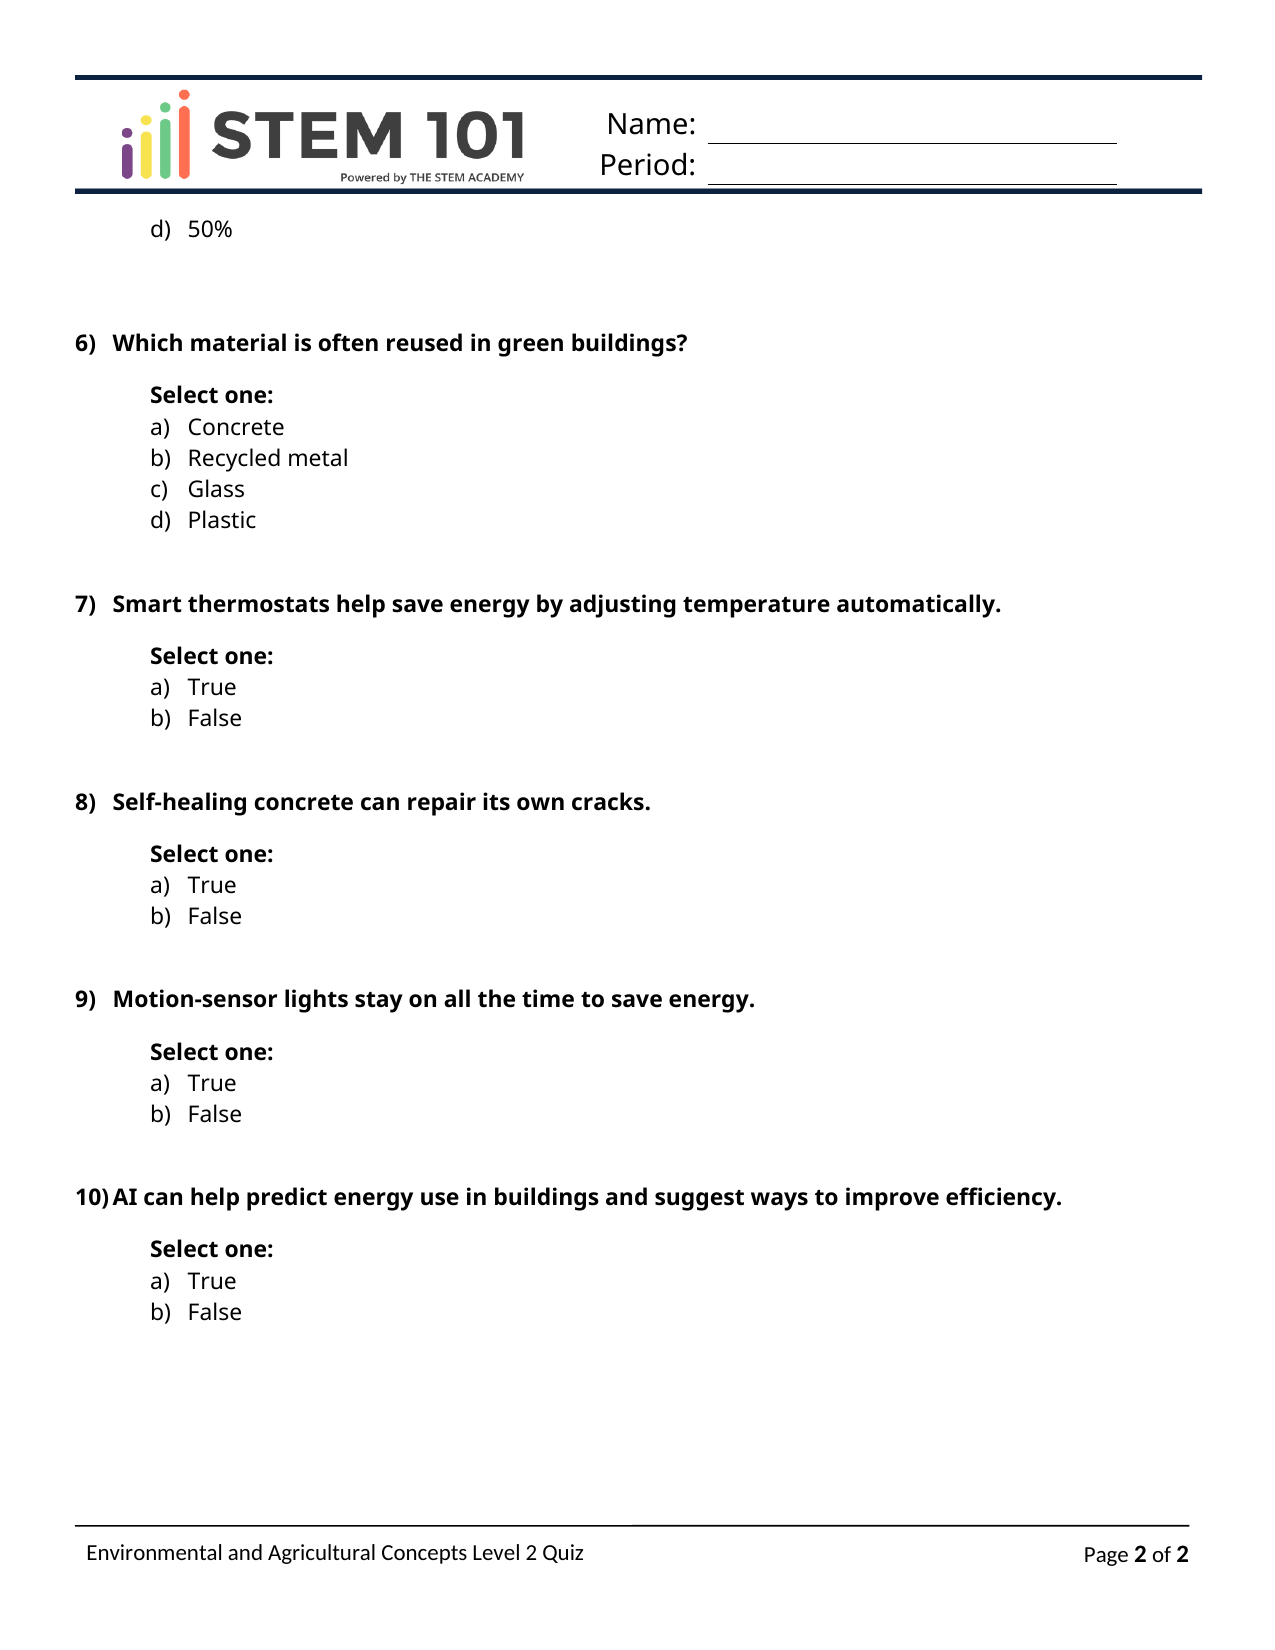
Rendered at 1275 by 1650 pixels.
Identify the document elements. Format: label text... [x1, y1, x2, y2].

text False [150, 1098, 1209, 1129]
text Recycled metal [150, 442, 1209, 473]
list Select one: [112, 639, 1209, 671]
text Plastic [150, 504, 1209, 535]
text False [150, 900, 1209, 931]
list True [150, 1264, 1209, 1296]
text Self-healing concrete can repair its own cracks. [75, 785, 1209, 817]
text Motion-sensor lights stay on all the time to save energy. [75, 983, 1209, 1014]
text False [150, 1296, 1209, 1327]
list Select one: [112, 837, 1209, 869]
list Concrete [150, 410, 1209, 442]
list True [150, 1067, 1209, 1098]
text AI can help predict energy use in buildings and suggest ways to improve efficiency. [75, 1181, 1209, 1212]
text Which material is often reused in green buildings? [75, 327, 1209, 358]
list True [150, 671, 1209, 702]
list Select one: [112, 1035, 1209, 1067]
text 50% [150, 212, 1209, 244]
text False [150, 702, 1209, 733]
text Smart thermostats help save energy by adjusting temperature automatically. [75, 587, 1209, 619]
list Select one: [112, 1233, 1209, 1264]
list Select one: [112, 379, 1209, 410]
picture [75, 75, 1203, 194]
list True [150, 869, 1209, 900]
text Glass [150, 473, 1209, 504]
